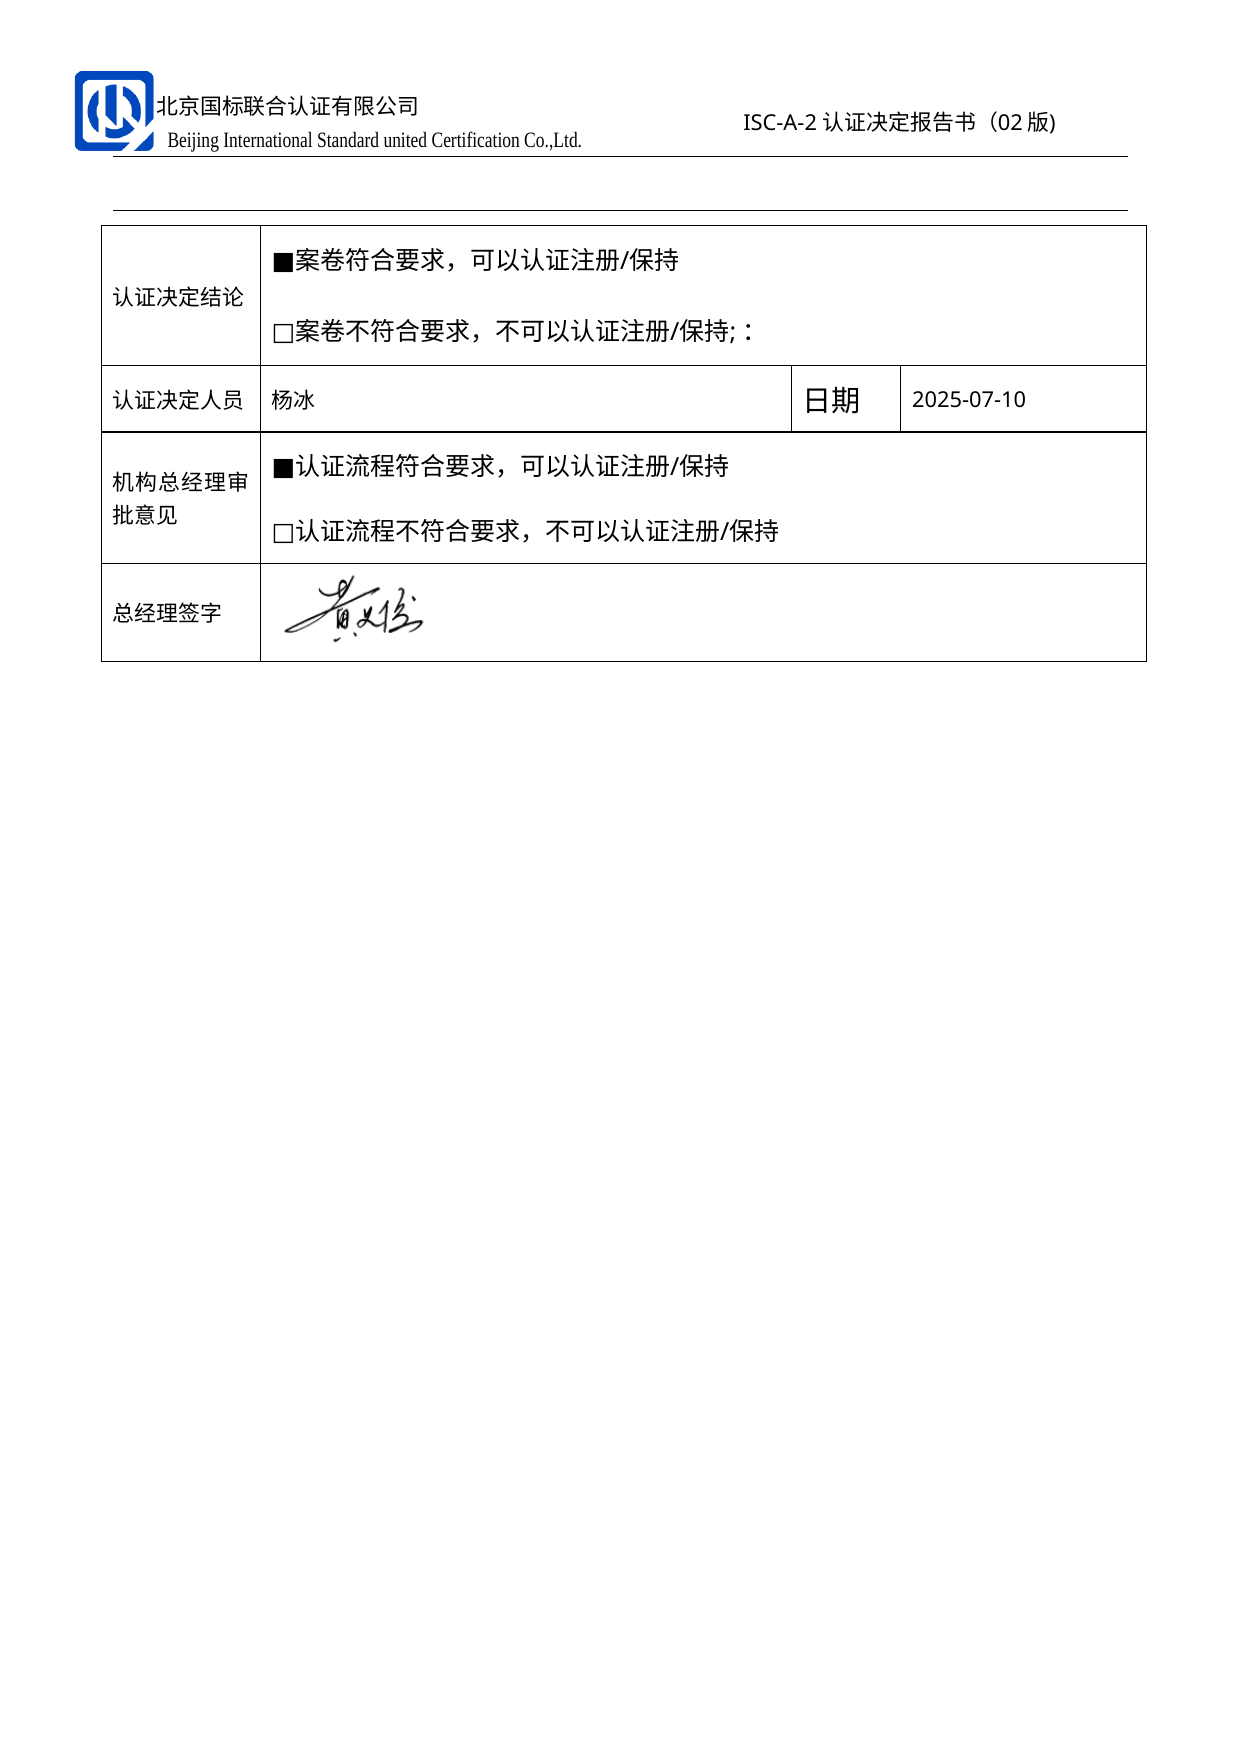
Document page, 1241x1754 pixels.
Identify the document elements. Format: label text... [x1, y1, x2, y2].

table_cell ■案卷符合要求，可以认证注册/保持 □案卷不符合要求，不可以认证注册/保持; ： [261, 226, 1146, 365]
table_cell 杨冰 [261, 366, 791, 431]
table_cell 认证决定结论 [102, 226, 260, 365]
picture [74, 71, 154, 151]
table_cell 机构总经理审批意见 [102, 433, 260, 562]
table_cell [261, 564, 1146, 661]
table_cell 2025-07-10 [901, 366, 1146, 431]
table_cell 认证决定人员 [102, 366, 260, 431]
table_cell 总经理签字 [102, 564, 260, 661]
table_cell ■认证流程符合要求，可以认证注册/保持 □认证流程不符合要求，不可以认证注册/保持 [261, 433, 1146, 562]
picture [271, 563, 441, 653]
table_cell 日期 [792, 366, 900, 431]
